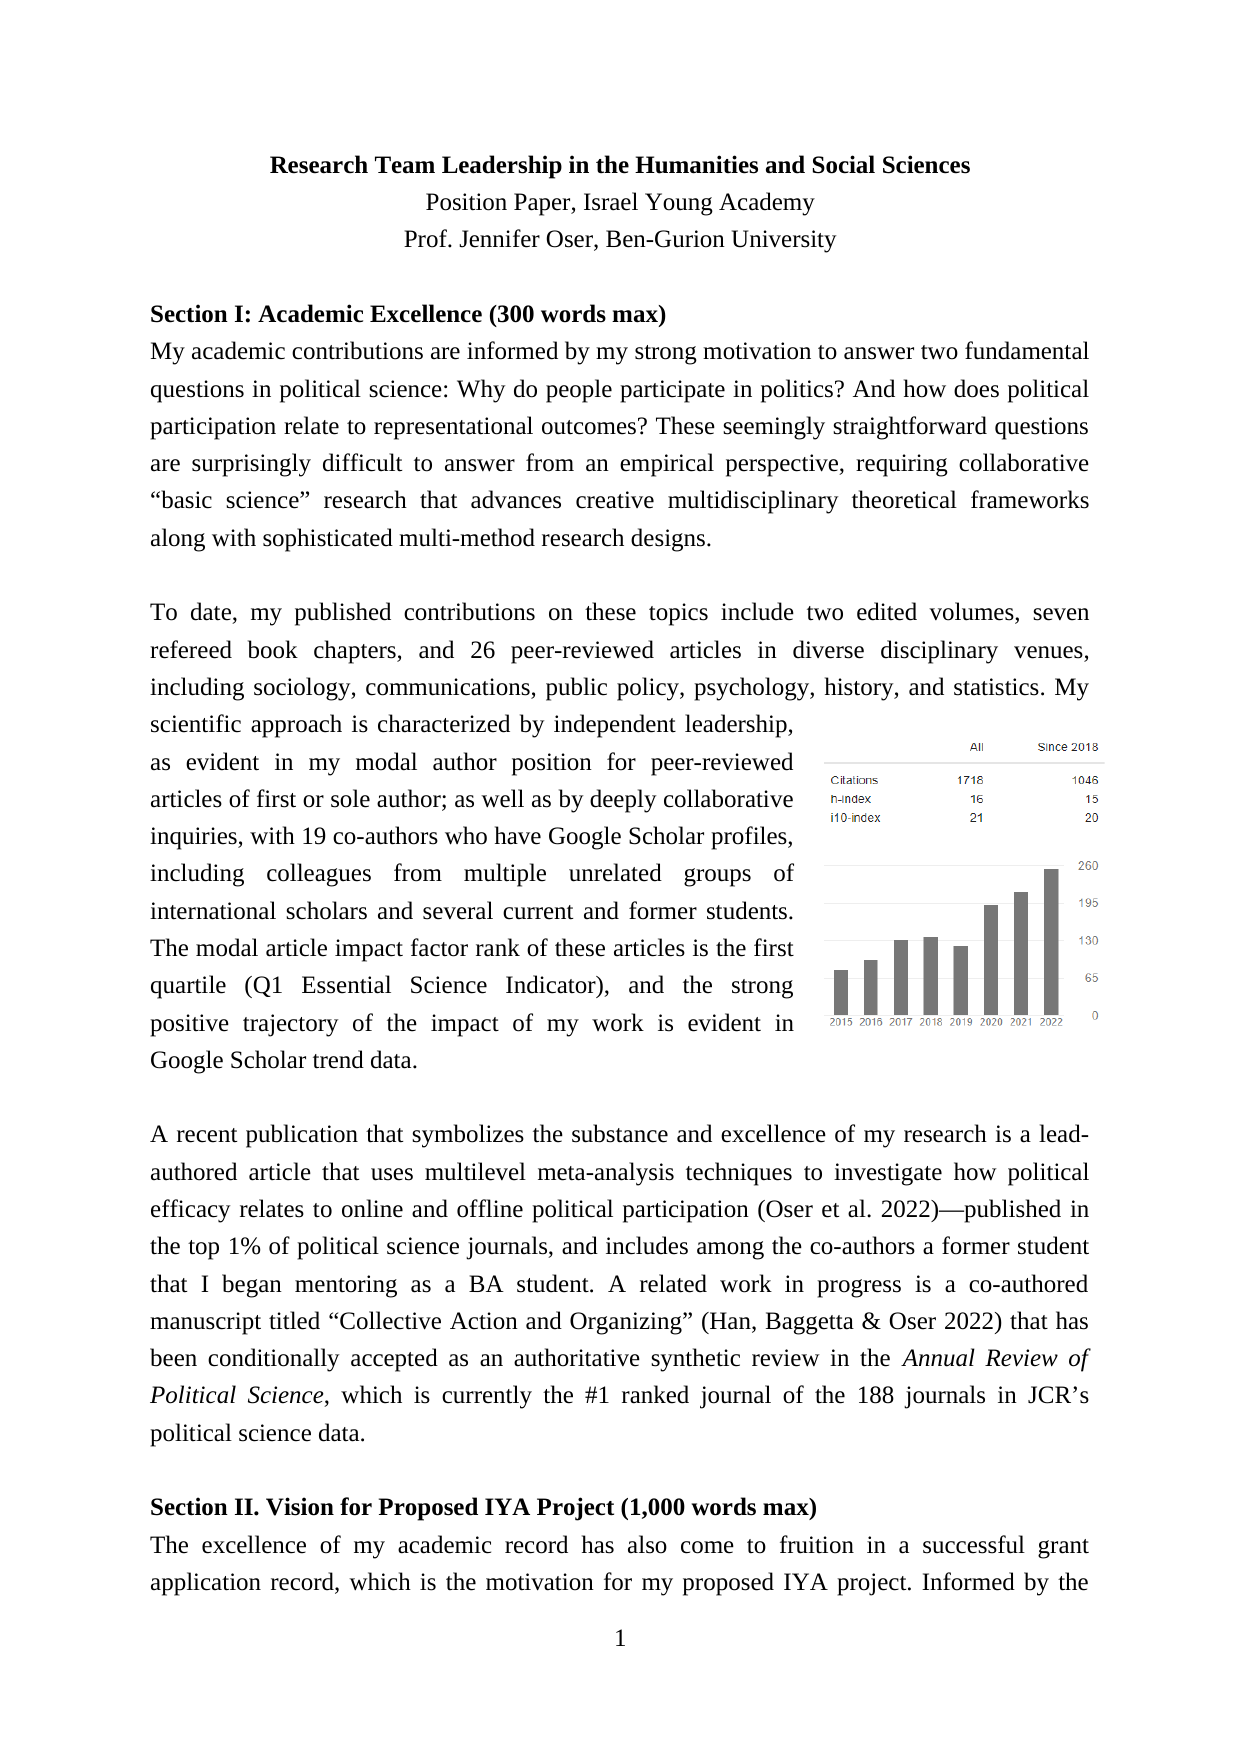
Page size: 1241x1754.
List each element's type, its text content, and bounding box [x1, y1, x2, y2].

text Section II. Vision for Proposed IYA Project (1,000 words max) [150, 1492, 1090, 1521]
text Section I: Academic Excellence (300 words max) [150, 299, 1090, 328]
text My academic contributions are informed by my strong motivation to answer two fundamental questions in political science: Why do people participate in politics? And how does political participation relate to representational outcomes? These seemingly straightforward questions are surprisingly difficult to answer from an empirical perspective, requiring collaborative “basic science” research that advances creative multidisciplinary theoretical frameworks along with sophisticated multi-method research designs. [150, 336, 1090, 552]
text Research Team Leadership in the Humanities and Social Sciences [150, 150, 1090, 179]
text Position Paper, Israel Young Academy [150, 187, 1090, 216]
text Prof. Jennifer Oser, Ben-Gurion University [150, 224, 1090, 253]
text A recent publication that symbolizes the substance and excellence of my research is a lead-authored article that uses multilevel meta-analysis techniques to investigate how political efficacy relates to online and offline political participation (Oser et al. 2022)—published in the top 1% of political science journals, and includes among the co-authors a former student that I began mentoring as a BA student. A related work in progress is a co-authored manuscript titled “Collective Action and Organizing” (Han, Baggetta & Oser 2022) that has been conditionally accepted as an authoritative synthetic review in the Annual Review of Political Science, which is currently the #1 ranked journal of the 188 journals in JCR’s political science data. [150, 1119, 1090, 1447]
text To date, my published contributions on these topics include two edited volumes, seven refereed book chapters, and 26 peer-reviewed articles in diverse disciplinary venues, including sociology, communications, public policy, psychology, history, and statistics. My scientific approach is characterized by independent leadership, as evident in my modal author position for peer-reviewed articles of first or sole author; as well as by deeply collaborative inquiries, with 19 co-authors who have Google Scholar profiles, including colleagues from multiple unrelated groups of international scholars and several current and former students. The modal article impact factor rank of these articles is the first quartile (Q1 Essential Science Indicator), and the strong positive trajectory of the impact of my work is evident in Google Scholar trend data. [150, 597, 1090, 1074]
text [150, 1530, 1090, 1596]
picture [813, 732, 1105, 1037]
